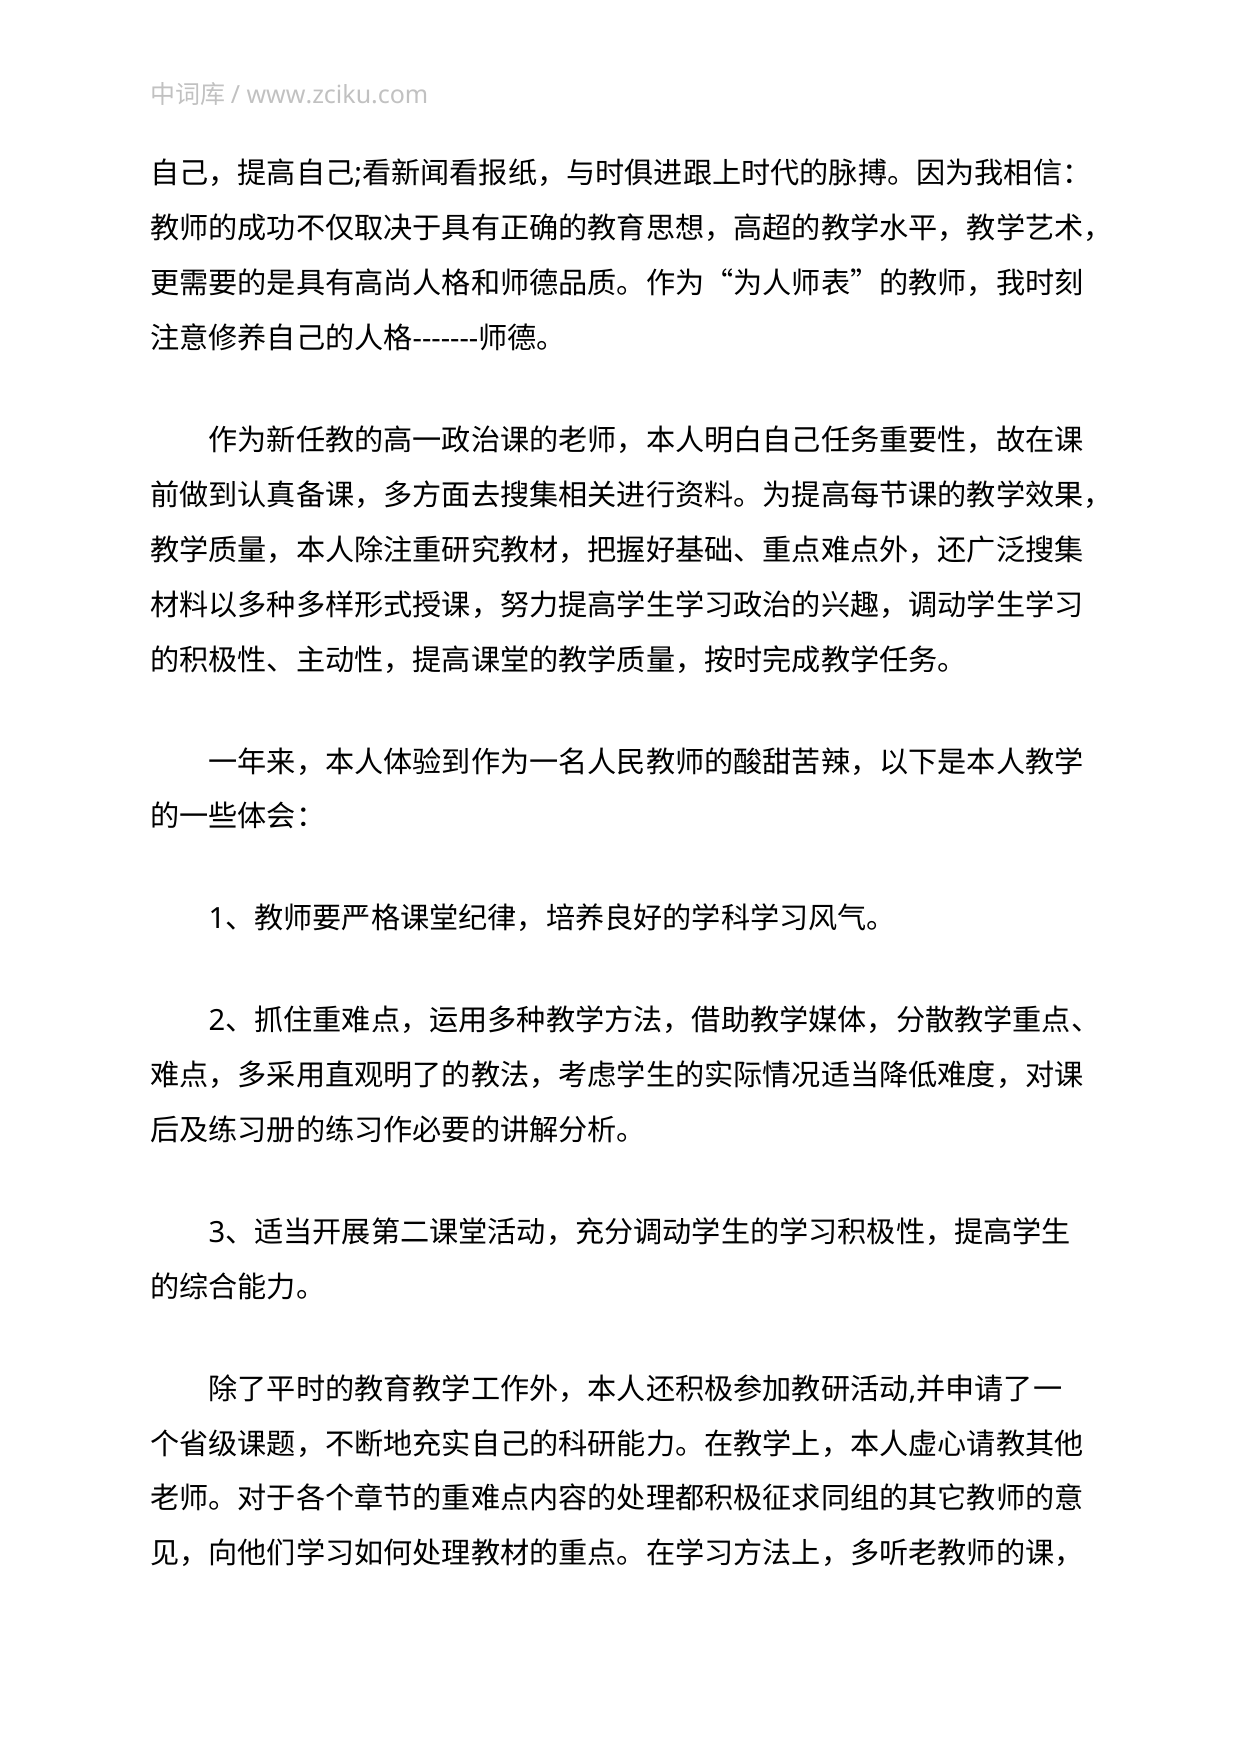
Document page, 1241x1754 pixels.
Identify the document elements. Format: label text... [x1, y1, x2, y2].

text 一年来，本人体验到作为一名人民教师的酸甜苦辣，以下是本人教学的一些体会： [150, 738, 1090, 835]
text 2、抓住重难点，运用多种教学方法，借助教学媒体，分散教学重点、难点，多采用直观明了的教法，考虑学生的实际情况适当降低难度，对课后及练习册的练习作必要的讲解分析。 [150, 997, 1090, 1149]
text 3、适当开展第二课堂活动，充分调动学生的学习积极性，提高学生的综合能力。 [150, 1208, 1090, 1306]
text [150, 1365, 1090, 1572]
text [150, 150, 1090, 357]
text 作为新任教的高一政治课的老师，本人明白自己任务重要性，故在课前做到认真备课，多方面去搜集相关进行资料。为提高每节课的教学效果，教学质量，本人除注重研究教材，把握好基础、重点难点外，还广泛搜集材料以多种多样形式授课，努力提高学生学习政治的兴趣，调动学生学习的积极性、主动性，提高课堂的教学质量，按时完成教学任务。 [150, 417, 1090, 679]
text 1、教师要严格课堂纪律，培养良好的学科学习风气。 [150, 895, 1090, 937]
